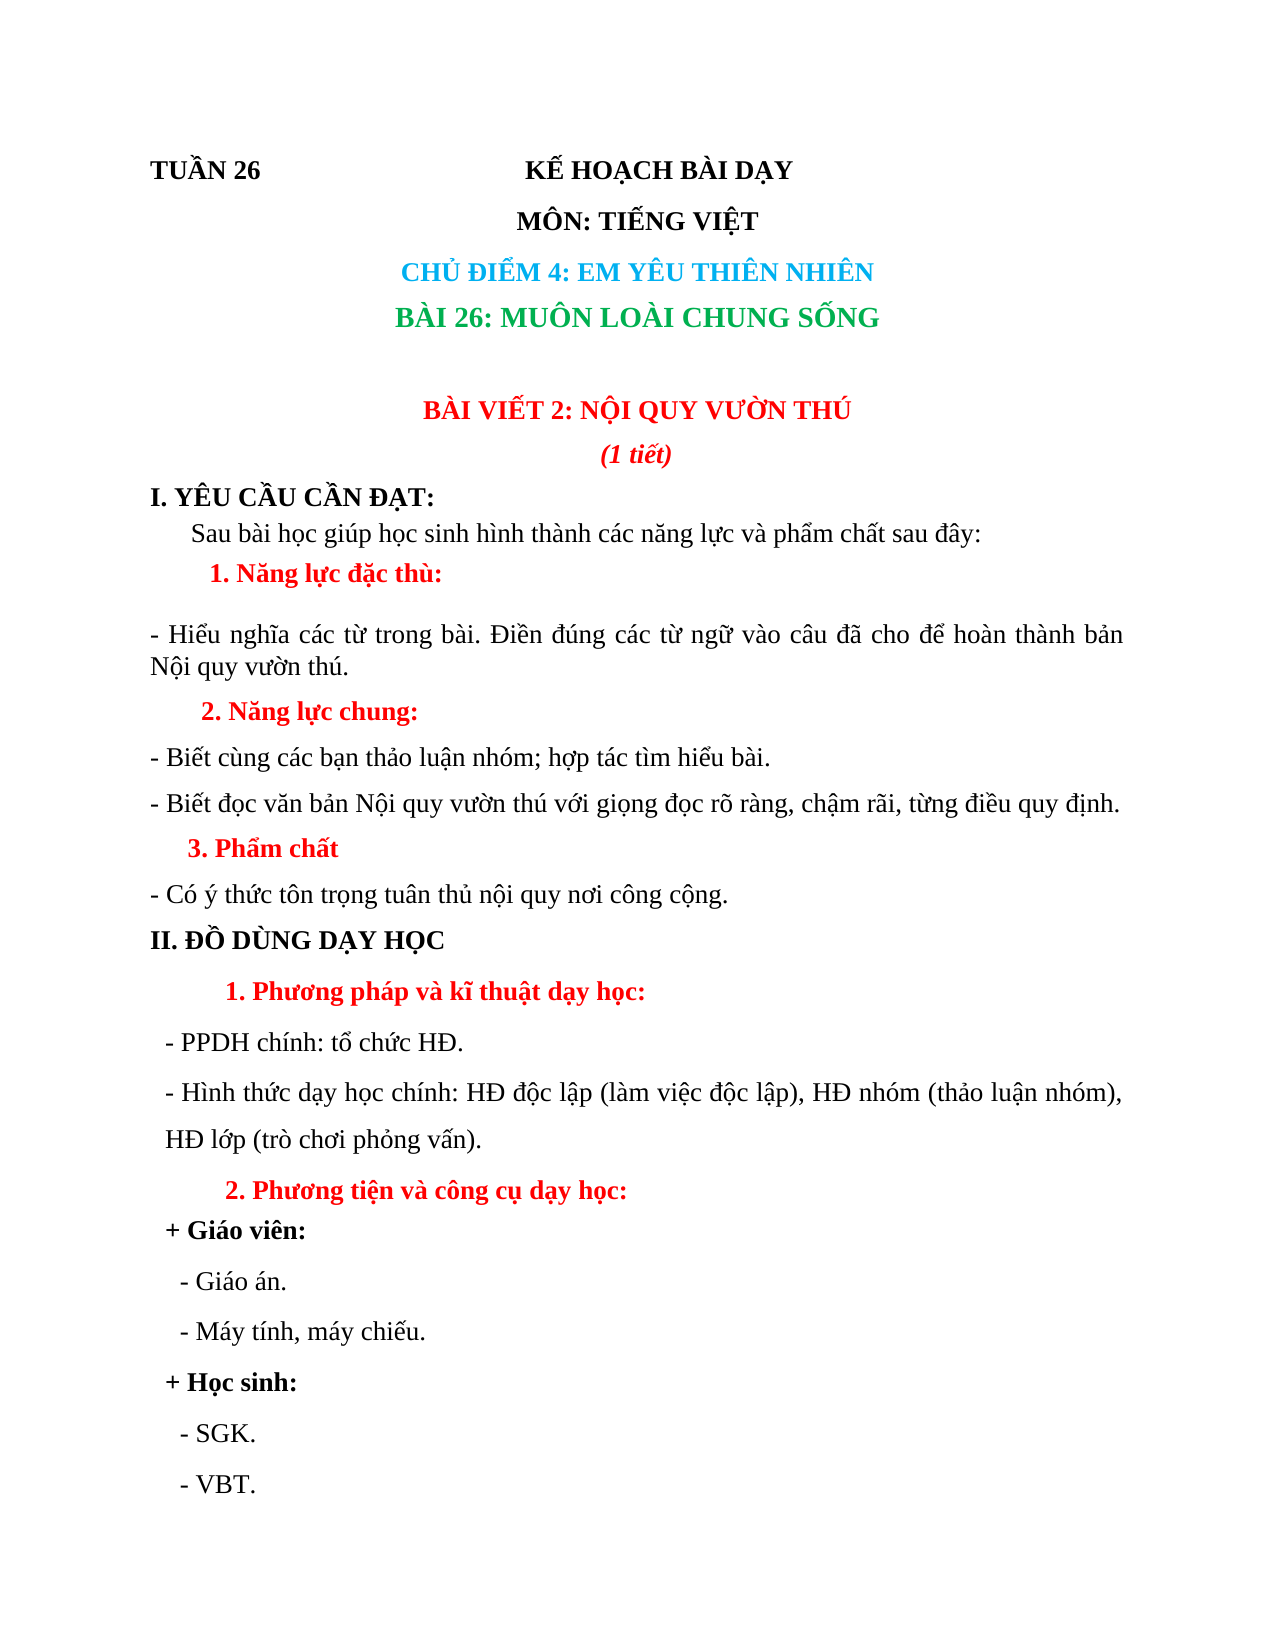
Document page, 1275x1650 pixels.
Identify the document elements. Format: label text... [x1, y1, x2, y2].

text - PPDH chính: tổ chức HĐ. [165, 1026, 1125, 1057]
subtitle BÀI VIẾT 2: NỘI QUY VƯỜN THÚ [150, 394, 1125, 425]
text + Học sinh: [165, 1366, 1125, 1397]
text BÀI 26: MUÔN LOÀI CHUNG SỐNG [150, 301, 1125, 334]
text II. ĐỒ DÙNG DẠY HỌC [150, 924, 1125, 955]
text + Giáo viên: [165, 1214, 1125, 1245]
text 2. Năng lực chung: [150, 695, 1125, 726]
text - Máy tính, máy chiếu. [179, 1316, 1125, 1347]
text - Hiểu nghĩa các từ trong bài. Điền đúng các từ ngữ vào câu đã cho để hoàn thành bản Nội quy vườn thú. [150, 618, 1125, 681]
text 3. Phẩm chất [150, 832, 1125, 864]
text TUẦN 26 KẾ HOẠCH BÀI DẠY [150, 154, 1125, 185]
text - Biết đọc văn bản Nội quy vườn thú với giọng đọc rõ ràng, chậm rãi, từng điều quy định. [150, 787, 1125, 818]
text - Biết cùng các bạn thảo luận nhóm; hợp tác tìm hiểu bài. [150, 741, 1125, 772]
text - Giáo án. [179, 1265, 1125, 1296]
text 2. Phương tiện và công cụ dạy học: [150, 1174, 1125, 1205]
text 1. Phương pháp và kĩ thuật dạy học: [165, 975, 1125, 1006]
text MÔN: TIẾNG VIỆT [150, 205, 1125, 236]
text - VBT. [179, 1468, 1125, 1499]
text - SGK. [179, 1417, 1125, 1448]
text - Có ý thức tôn trọng tuân thủ nội quy nơi công cộng. [150, 878, 1125, 909]
text Sau bài học giúp học sinh hình thành các năng lực và phẩm chất sau đây: [150, 517, 1125, 548]
text CHỦ ĐIỂM 4: EM YÊU THIÊN NHIÊN [150, 255, 1125, 288]
subtitle (1 tiết) [150, 438, 1125, 469]
text - Hình thức dạy học chính: HĐ độc lập (làm việc độc lập), HĐ nhóm (thảo luận nhóm), HĐ lớp (trò chơi phỏng vấn). [165, 1076, 1125, 1154]
text I. YÊU CẦU CẦN ĐẠT: [150, 482, 1125, 513]
text 1. Năng lực đặc thù: [150, 557, 1125, 588]
